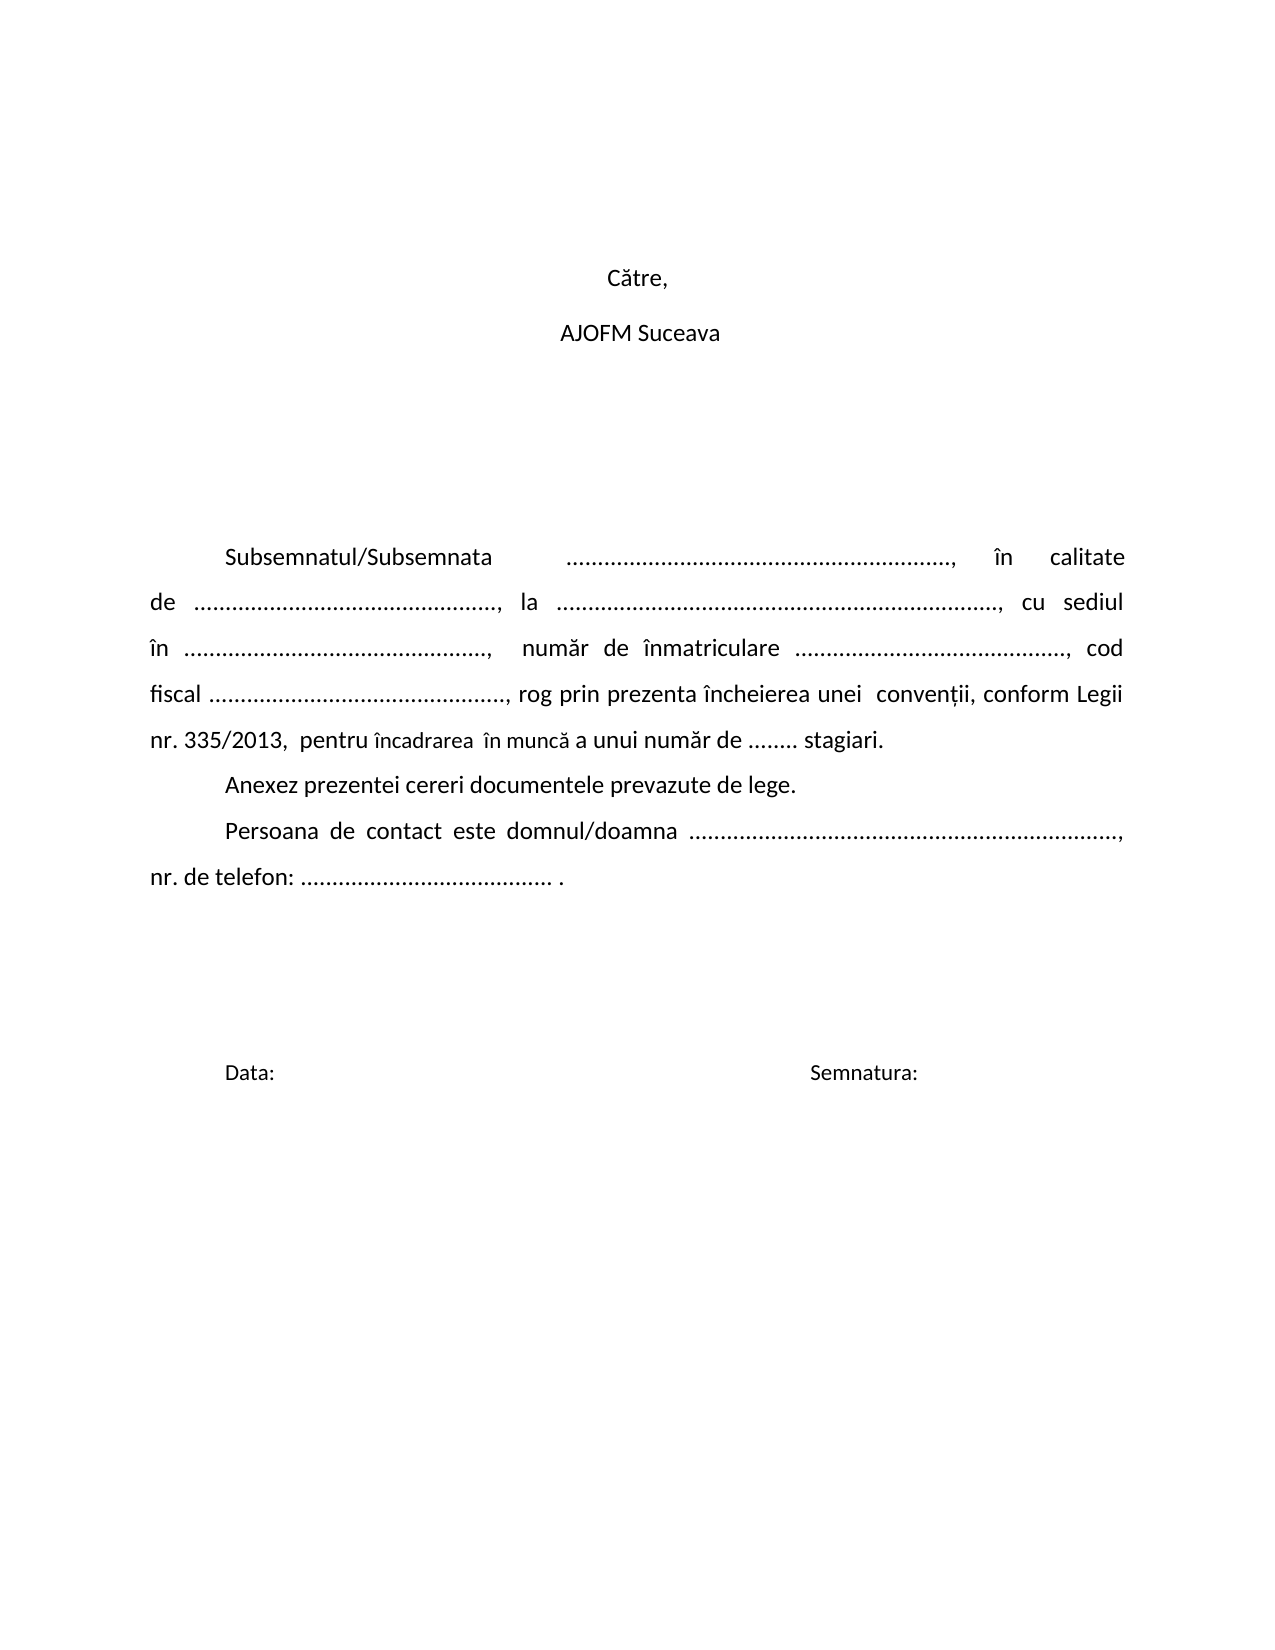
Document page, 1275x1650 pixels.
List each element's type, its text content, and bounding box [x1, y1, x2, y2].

text Persoana de contact este domnul/doamna ...................................................................., nr. de telefon: ........................................ . [150, 815, 1125, 891]
text Anexez prezentei cereri documentele prevazute de lege. [150, 769, 1125, 800]
text AJOFM Suceava [150, 317, 1125, 348]
text Data: Semnatura: [150, 1058, 1125, 1086]
text Către, [150, 262, 1125, 292]
text Subsemnatul/Subsemnata ............................................................., în calitate de ................................................, la ......................................................................, cu sediul în ................................................, număr de înmatriculare ..........................................., cod fiscal ..............................................., rog prin prezenta încheierea unei convenții, conform Legii nr. 335/2013, pentru încadrarea în muncă a unui număr de ........ stagiari. [150, 541, 1125, 754]
